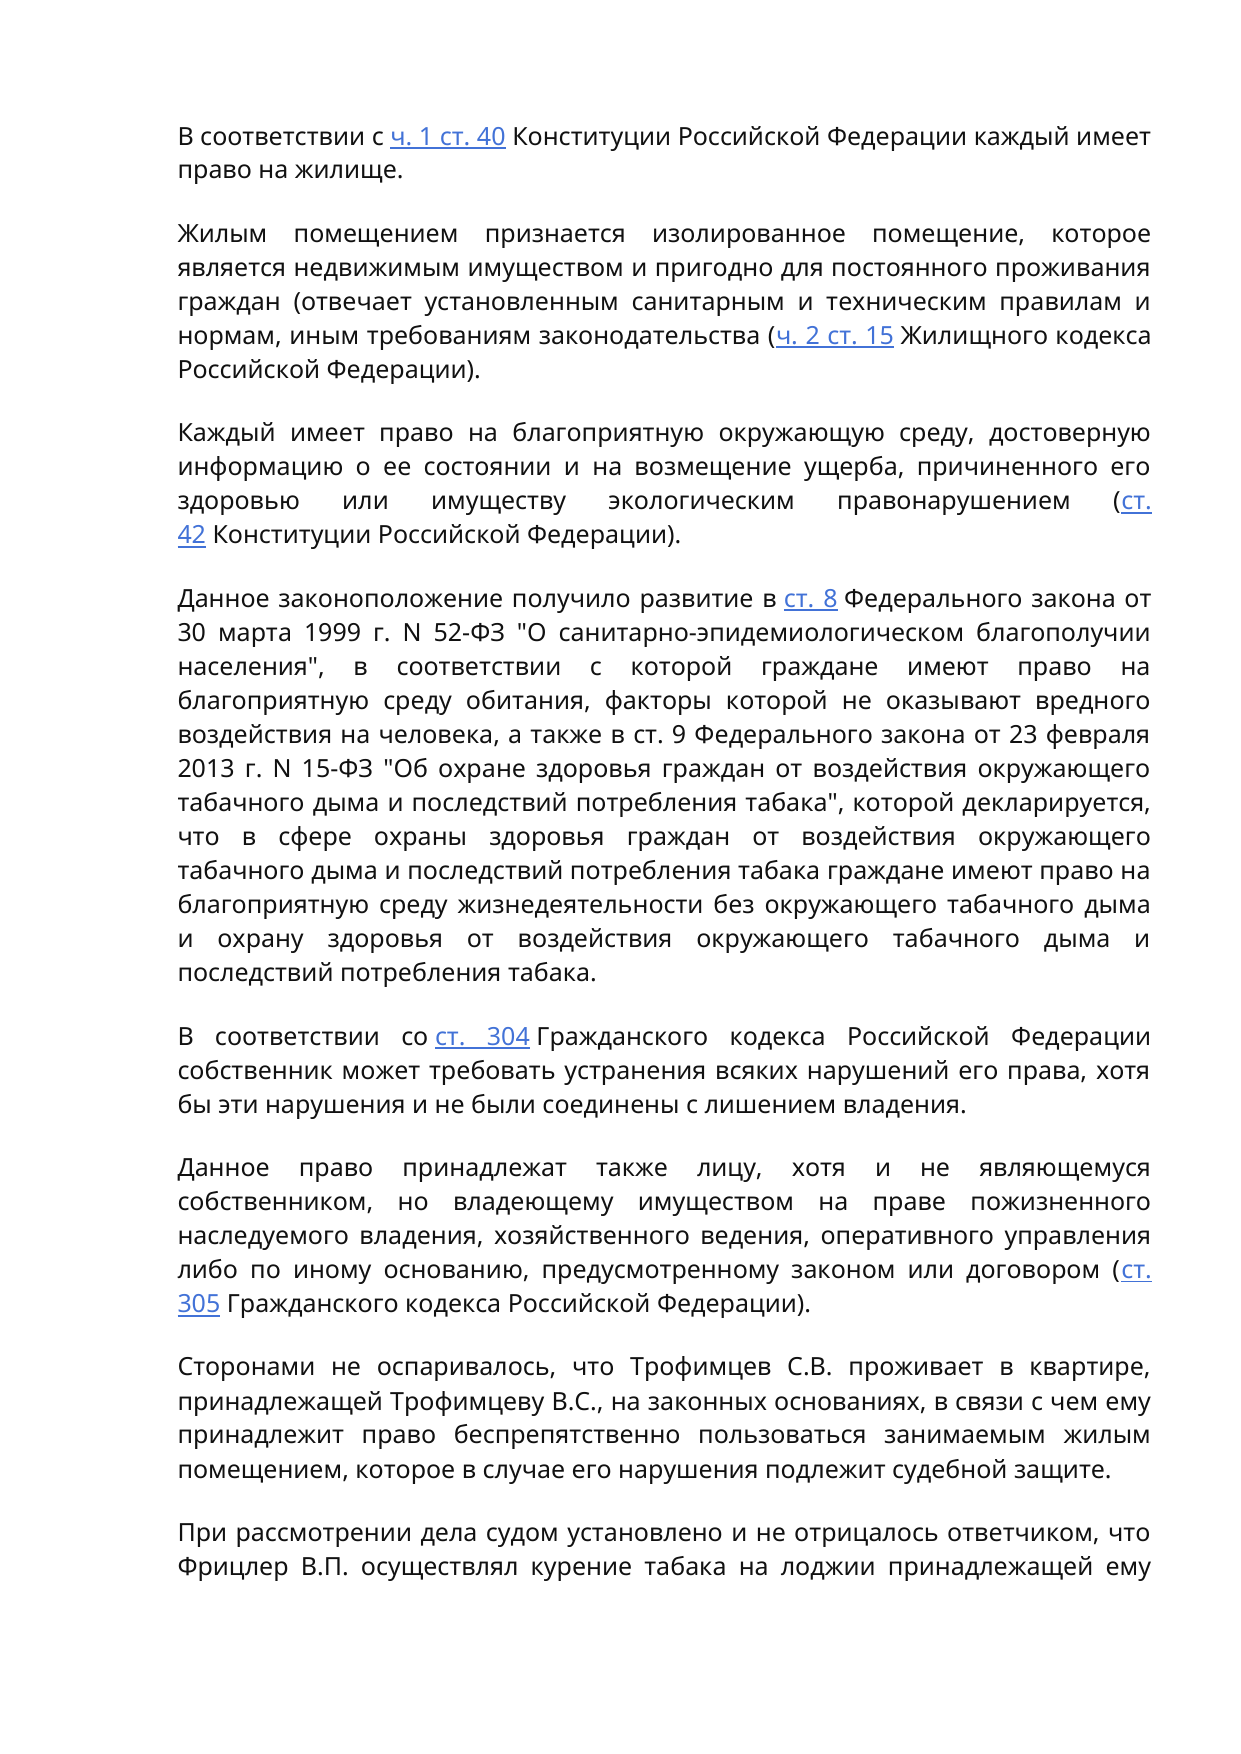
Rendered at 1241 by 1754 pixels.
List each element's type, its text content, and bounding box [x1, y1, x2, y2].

text В соответствии со ст. 304 Гражданского кодекса Российской Федерации собственник может требовать устранения всяких нарушений его права, хотя бы эти нарушения и не были соединены с лишением владения. [177, 1018, 1152, 1120]
text Данное право принадлежат также лицу, хотя и не являющемуся собственником, но владеющему имуществом на праве пожизненного наследуемого владения, хозяйственного ведения, оперативного управления либо по иному основанию, предусмотренному законом или договором (ст. 305 Гражданского кодекса Российской Федерации). [177, 1149, 1152, 1320]
text Данное законоположение получило развитие в ст. 8 Федерального закона от 30 марта 1999 г. N 52-ФЗ "О санитарно-эпидемиологическом благополучии населения", в соответствии с которой граждане имеют право на благоприятную среду обитания, факторы которой не оказывают вредного воздействия на человека, а также в ст. 9 Федерального закона от 23 февраля 2013 г. N 15-ФЗ "Об охране здоровья граждан от воздействия окружающего табачного дыма и последствий потребления табака", которой декларируется, что в сфере охраны здоровья граждан от воздействия окружающего табачного дыма и последствий потребления табака граждане имеют право на благоприятную среду жизнедеятельности без окружающего табачного дыма и охрану здоровья от воздействия окружающего табачного дыма и последствий потребления табака. [177, 580, 1152, 989]
text Сторонами не оспаривалось, что Трофимцев С.В. проживает в квартире, принадлежащей Трофимцеву В.С., на законных основаниях, в связи с чем ему принадлежит право беспрепятственно пользоваться занимаемым жилым помещением, которое в случае его нарушения подлежит судебной защите. [177, 1349, 1152, 1485]
text В соответствии с ч. 1 ст. 40 Конституции Российской Федерации каждый имеет право на жилище. [177, 118, 1152, 186]
text Жилым помещением признается изолированное помещение, которое является недвижимым имуществом и пригодно для постоянного проживания граждан (отвечает установленным санитарным и техническим правилам и нормам, иным требованиям законодательства (ч. 2 ст. 15 Жилищного кодекса Российской Федерации). [177, 215, 1152, 386]
text Каждый имеет право на благоприятную окружающую среду, достоверную информацию о ее состоянии и на возмещение ущерба, причиненного его здоровью или имуществу экологическим правонарушением (ст. 42 Конституции Российской Федерации). [177, 415, 1152, 551]
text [177, 1514, 1152, 1583]
